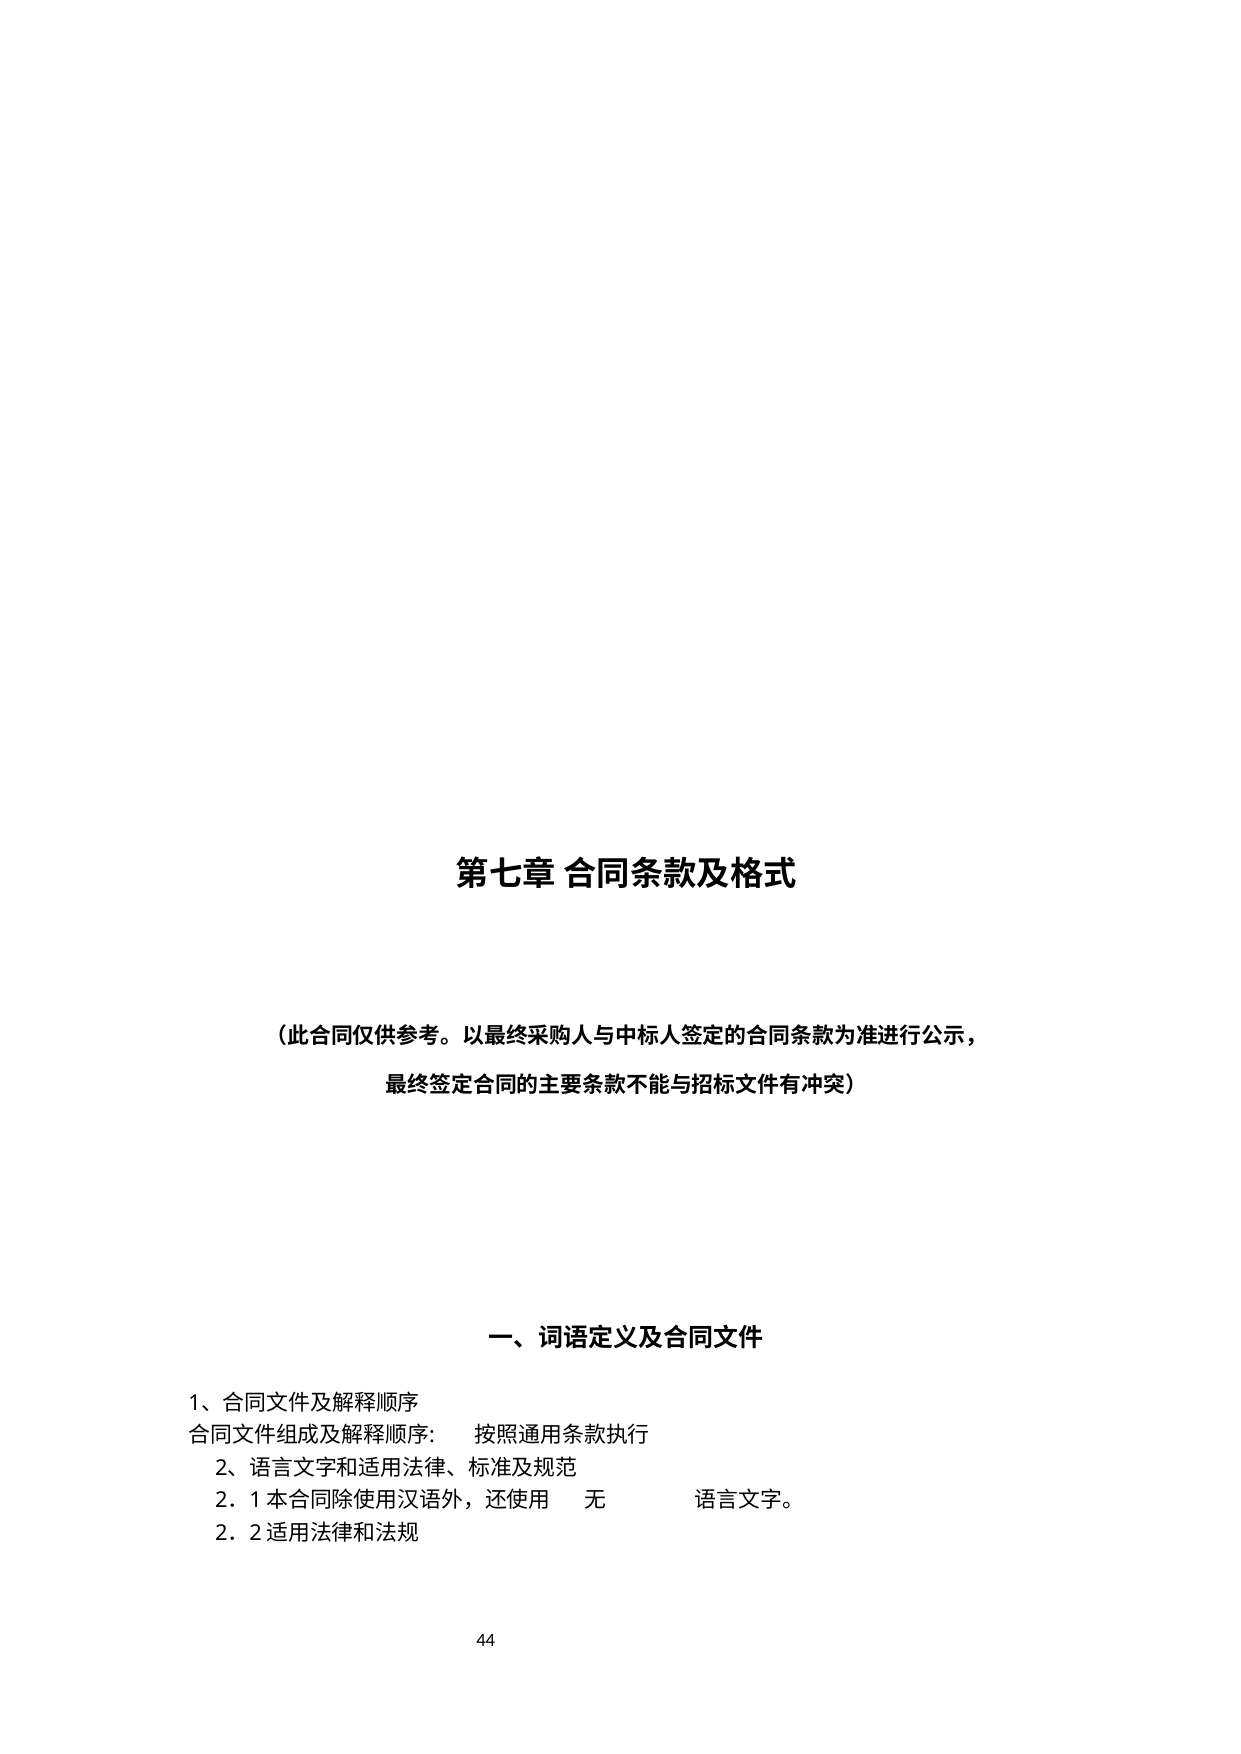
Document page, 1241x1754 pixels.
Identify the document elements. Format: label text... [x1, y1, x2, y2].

text 2、语言文字和适用法律、标准及规范 [165, 1449, 1087, 1482]
text 2．1本合同除使用汉语外，还使用 无 语言文字。 [165, 1482, 1087, 1514]
text 1、合同文件及解释顺序 [165, 1384, 1087, 1417]
text 合同文件组成及解释顺序: 按照通用条款执行 [165, 1417, 1087, 1449]
text 第七章 合同条款及格式 [165, 838, 1087, 903]
text 最终签定合同的主要条款不能与招标文件有冲突） [165, 1066, 1087, 1099]
text （此合同仅供参考。以最终采购人与中标人签定的合同条款为准进行公示， [165, 1018, 1087, 1051]
subtitle 一、词语定义及合同文件 [165, 1303, 1087, 1368]
text 2．2适用法律和法规 [165, 1514, 1087, 1547]
